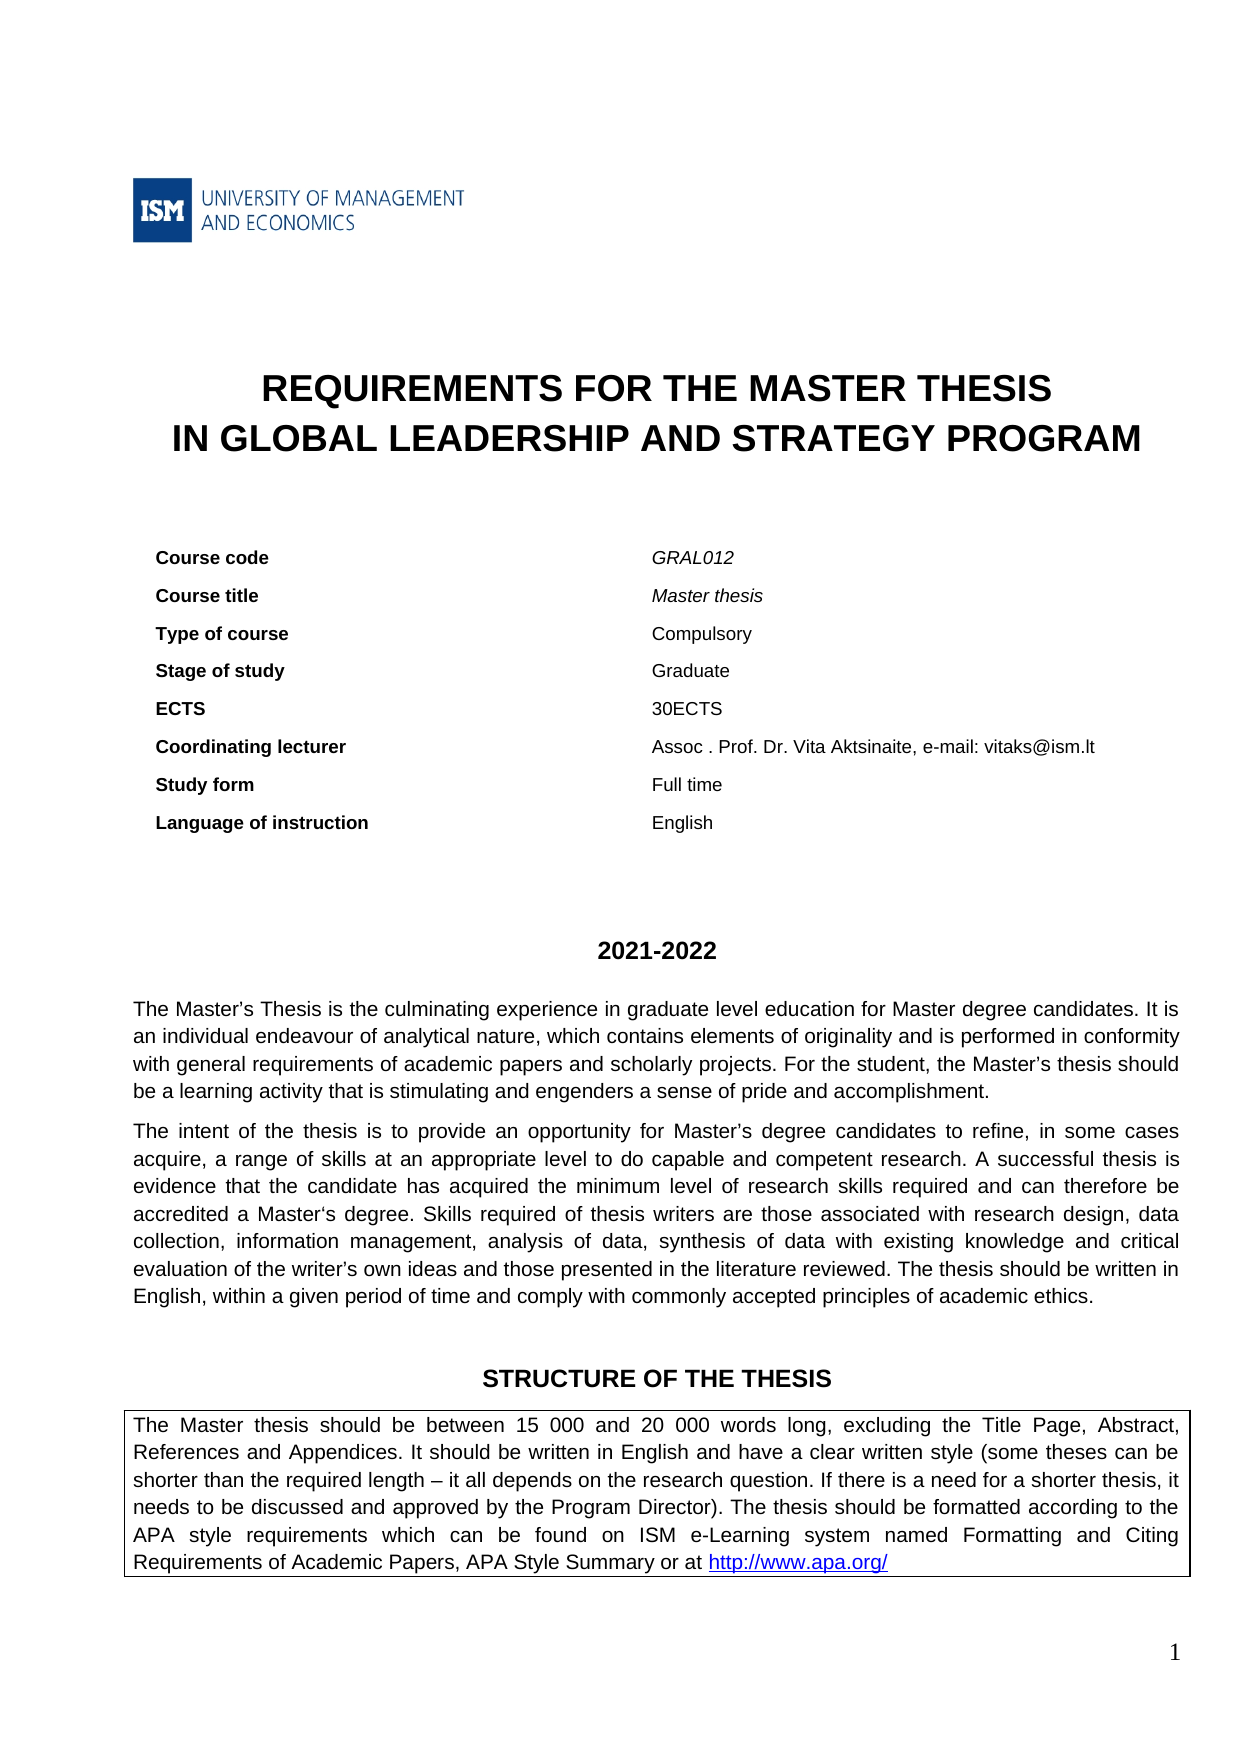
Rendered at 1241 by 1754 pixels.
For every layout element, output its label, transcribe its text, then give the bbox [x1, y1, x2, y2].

table_cell Assoc . Prof. Dr. Vita Aktsinaite, e-mail: vitaks@ism.lt [640, 730, 1137, 768]
table_cell Full time [640, 768, 1137, 806]
text The Master thesis should be between 15 000 and 20 000 words long, excluding the Title Page, Abstract, References and Appendices. It should be written in English and have a clear written style (some theses can be shorter than the required length – it all depends on the research question. If there is a need for a shorter thesis, it needs to be discussed and approved by the Program Director). The thesis should be formatted according to the APA style requirements which can be found on ISM e-Learning system named Formatting and Citing Requirements of Academic Papers, APA Style Summary or at http://www.apa.org/ [125, 1411, 1189, 1576]
table_cell Stage of study [144, 654, 640, 692]
table_header GRAL012 [640, 540, 1137, 578]
text REQUIREMENTS FOR THE MASTER THESIS [133, 366, 1181, 409]
text STRUCTURE OF THE THESIS [133, 1364, 1181, 1393]
table_cell Graduate [640, 654, 1137, 692]
table_cell Language of instruction [144, 806, 640, 843]
table_cell Study form [144, 768, 640, 806]
picture [132, 177, 465, 243]
table_cell ECTS [144, 692, 640, 730]
table_cell English [640, 806, 1137, 843]
table_cell 30ECTS [640, 692, 1137, 730]
text 2021-2022 [133, 936, 1181, 965]
table_cell Type of course [144, 616, 640, 654]
text The Master’s Thesis is the culminating experience in graduate level education for Master degree candidates. It is an individual endeavour of analytical nature, which contains elements of originality and is performed in conformity with general requirements of academic papers and scholarly projects. For the student, the Master’s thesis should be a learning activity that is stimulating and engenders a sense of pride and accomplishment. [133, 996, 1181, 1103]
table_cell Compulsory [640, 616, 1137, 654]
table_header Course code [144, 540, 640, 578]
table_cell Course title [144, 578, 640, 616]
text IN GLOBAL LEADERSHIP AND STRATEGY PROGRAM [133, 416, 1181, 459]
table_cell Master thesis [640, 578, 1137, 616]
text The intent of the thesis is to provide an opportunity for Master’s degree candidates to refine, in some cases acquire, a range of skills at an appropriate level to do capable and competent research. A successful thesis is evidence that the candidate has acquired the minimum level of research skills required and can therefore be accredited a Master‘s degree. Skills required of thesis writers are those associated with research design, data collection, information management, analysis of data, synthesis of data with existing knowledge and critical evaluation of the writer’s own ideas and those presented in the literature reviewed. The thesis should be written in English, within a given period of time and comply with commonly accepted principles of academic ethics. [133, 1119, 1181, 1308]
table_cell Coordinating lecturer [144, 730, 640, 768]
